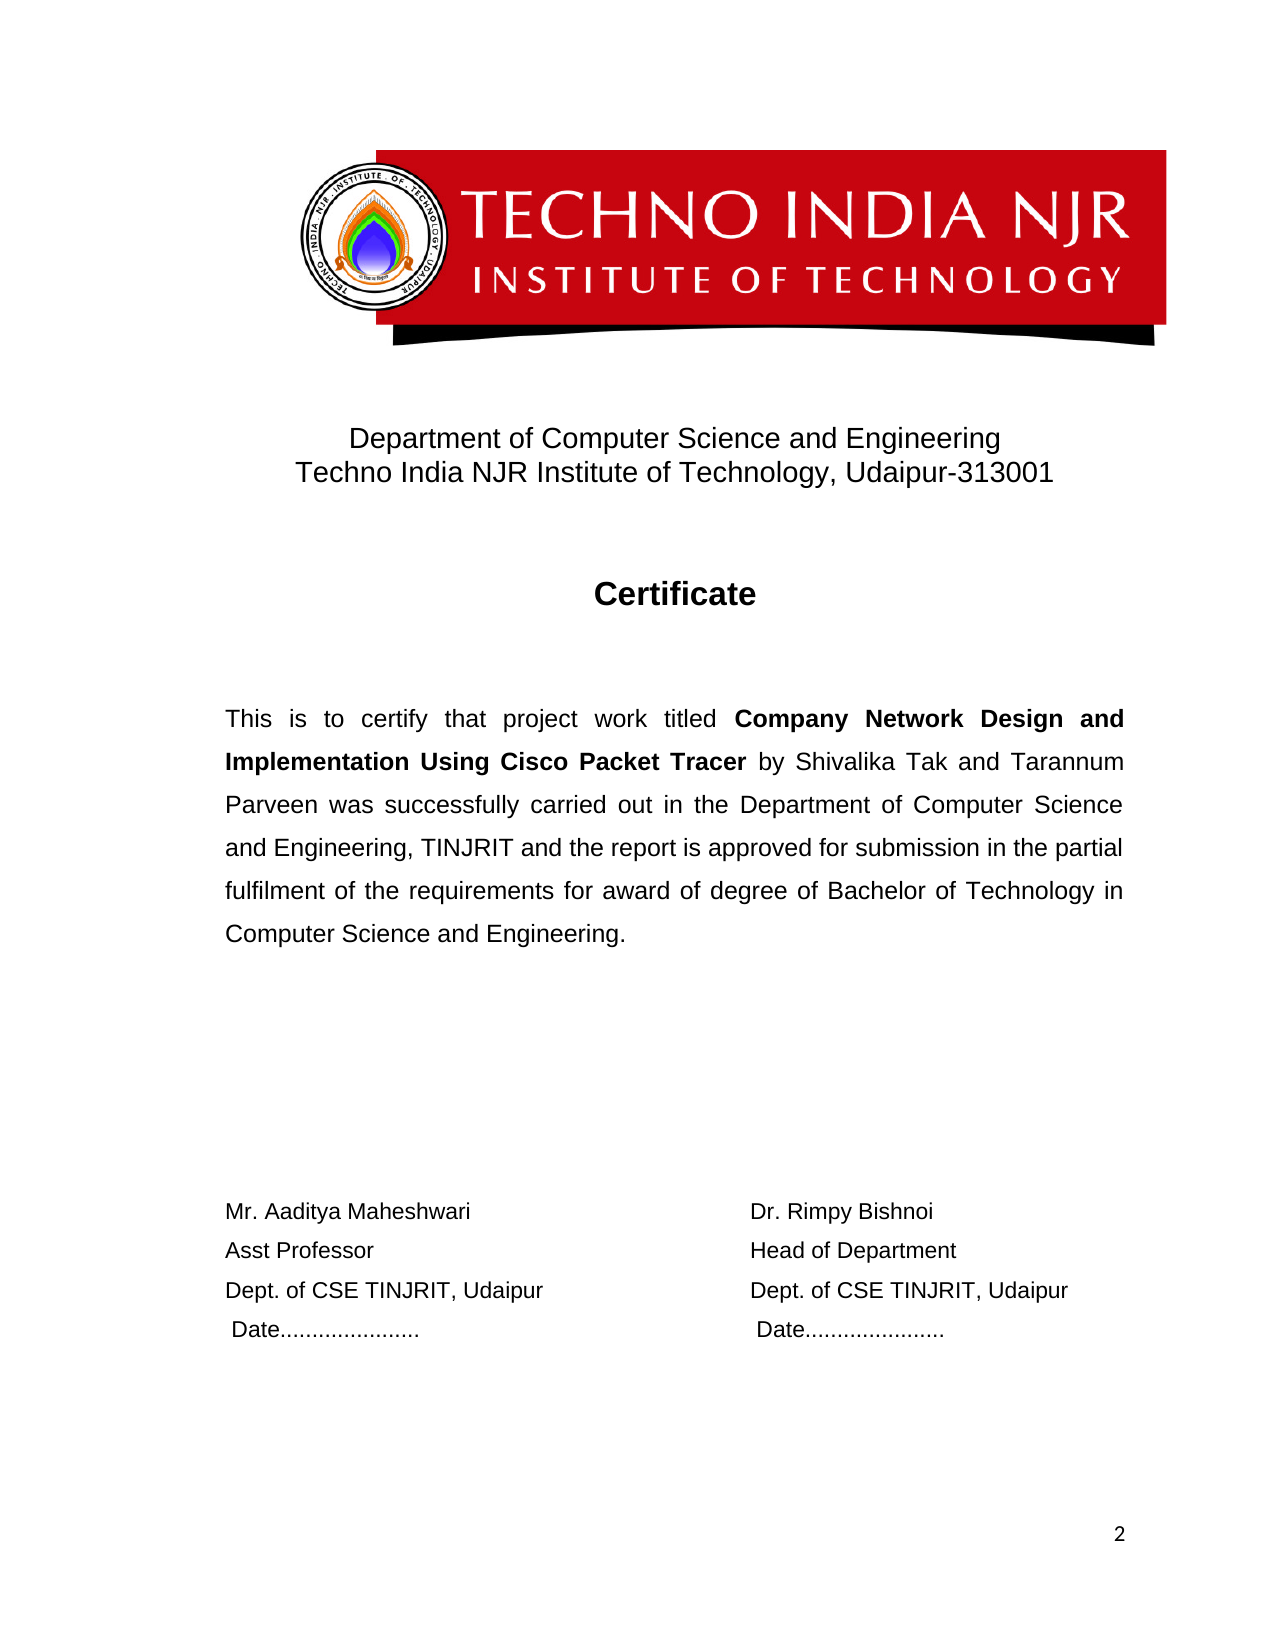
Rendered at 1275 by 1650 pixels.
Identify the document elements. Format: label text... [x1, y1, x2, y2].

text Date...................... Date...................... [225, 1316, 1125, 1342]
text Mr. Aaditya Maheshwari Dr. Rimpy Bishnoi [225, 1198, 1125, 1224]
text Dept. of CSE TINJRIT, Udaipur Dept. of CSE TINJRIT, Udaipur [225, 1277, 1125, 1303]
text Certificate [225, 574, 1125, 612]
text Techno India NJR Institute of Technology, Udaipur-313001 [225, 455, 1125, 489]
text Asst Professor Head of Department [225, 1237, 1125, 1263]
text Department of Computer Science and Engineering [225, 422, 1125, 455]
text This is to certify that project work titled Company Network Design and Implementation Using Cisco Packet Tracer by Shivalika Tak and Tarannum Parveen was successfully carried out in the Department of Computer Science and Engineering, TINJRIT and the report is approved for submission in the partial fulfilment of the requirements for award of degree of Bachelor of Technology in Computer Science and Engineering. [225, 704, 1125, 948]
picture [300, 150, 1167, 346]
